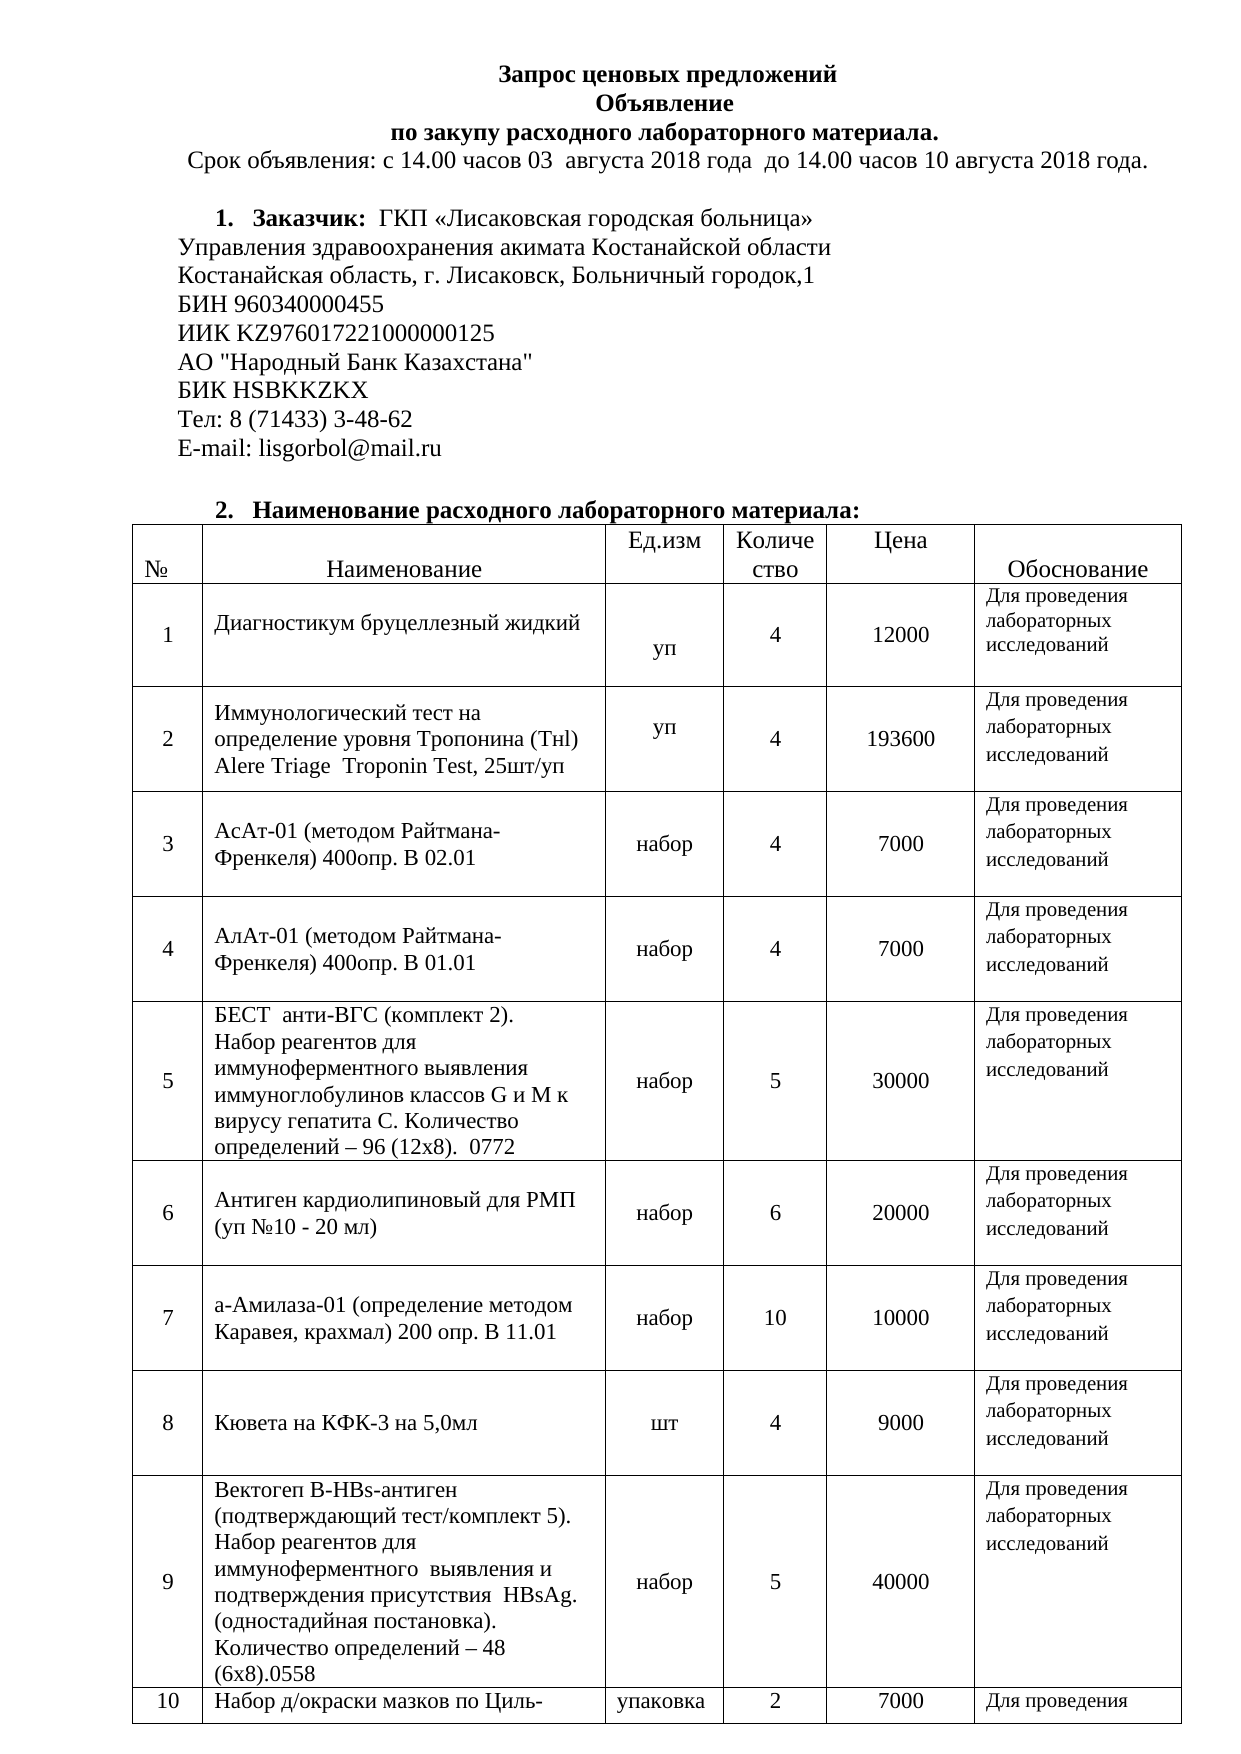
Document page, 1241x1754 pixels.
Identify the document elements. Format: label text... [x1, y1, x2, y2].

text Управления здравоохранения акимата Костанайской области [177, 232, 1152, 260]
table_cell 4 [133, 897, 202, 1001]
table_cell 10 [133, 1688, 202, 1723]
table_cell набор [606, 1476, 723, 1687]
table_cell 20000 [827, 1161, 974, 1265]
table_cell АлАт-01 (методом Райтмана-Френкеля) 400опр. B 01.01 [203, 897, 605, 1001]
table_cell Для проведения лабораторных исследований [975, 1371, 1181, 1475]
table_cell 30000 [827, 1002, 974, 1160]
table_cell шт [606, 1371, 723, 1475]
table_cell 12000 [827, 584, 974, 686]
table_cell упаковка [606, 1688, 723, 1723]
table_header Цена [827, 525, 974, 582]
table_cell БЕСТ анти-ВГС (комплект 2). Набор реагентов для иммуноферментного выявления иммуноглобулинов классов G и М к вирусу гепатита С. Количество определений – 96 (12х8). 0772 [203, 1002, 605, 1160]
table_cell набор [606, 1266, 723, 1370]
table_cell Для проведения лабораторных исследований [975, 1002, 1181, 1160]
table_cell 4 [724, 897, 826, 1001]
text АО "Народный Банк Казахстана" [177, 347, 1152, 375]
table_header Количество [724, 525, 826, 582]
table_cell 5 [133, 1002, 202, 1160]
table_cell 5 [724, 1002, 826, 1160]
table_cell 193600 [827, 687, 974, 791]
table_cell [203, 1688, 605, 1723]
table_cell 3 [133, 792, 202, 896]
table_cell Для проведения лабораторных исследований [975, 897, 1181, 1001]
text БИК HSBKKZKX [177, 375, 1152, 404]
table_cell 4 [724, 1371, 826, 1475]
table_cell 2 [133, 687, 202, 791]
table_cell 4 [724, 584, 826, 686]
text Е-mail: lisgorbol@mail.ru [177, 433, 1152, 462]
table_cell а-Амилаза-01 (определение методом Каравея, крахмал) 200 опр. B 11.01 [203, 1266, 605, 1370]
table_cell 7000 [827, 1688, 974, 1723]
table_cell 9000 [827, 1371, 974, 1475]
text Костанайская область, г. Лисаковск, Больничный городок,1 [177, 260, 1152, 289]
table_cell 10 [724, 1266, 826, 1370]
table_cell 5 [724, 1476, 826, 1687]
text по закупу расходного лабораторного материала. [177, 117, 1152, 145]
table_cell Антиген кардиолипиновый для РМП (уп №10 - 20 мл) [203, 1161, 605, 1265]
table_cell 8 [133, 1371, 202, 1475]
text Объявление [177, 88, 1152, 117]
table_cell Для проведения лабораторных исследований [975, 584, 1181, 686]
text Тел: 8 (71433) 3-48-62 [177, 404, 1152, 433]
table_cell 7000 [827, 792, 974, 896]
table_cell 6 [133, 1161, 202, 1265]
table_cell Диагностикум бруцеллезный жидкий [203, 584, 605, 686]
list Заказчик: ГКП «Лисаковская городская больница» [215, 203, 1152, 232]
table_cell 9 [133, 1476, 202, 1687]
table_cell 6 [724, 1161, 826, 1265]
table_cell 1 [133, 584, 202, 686]
table_cell 4 [724, 687, 826, 791]
table_header № [133, 525, 202, 582]
table_cell АсАт-01 (методом Райтмана-Френкеля) 400опр. B 02.01 [203, 792, 605, 896]
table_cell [975, 1476, 1181, 1687]
table_cell набор [606, 1161, 723, 1265]
table_cell уп [606, 687, 723, 791]
table_cell Для проведения лабораторных исследований [975, 687, 1181, 791]
table_cell 7000 [827, 897, 974, 1001]
text БИН 960340000455 [177, 289, 1152, 318]
table_header Наименование [203, 525, 605, 582]
table_cell 10000 [827, 1266, 974, 1370]
list Наименование расходного лабораторного материала: [215, 495, 1152, 524]
table_header Ед.изм [606, 525, 723, 582]
table_cell 2 [724, 1688, 826, 1723]
text Срок объявления: с 14.00 часов 03 августа 2018 года до 14.00 часов 10 августа 2018 года. [177, 145, 1152, 174]
table_cell набор [606, 792, 723, 896]
text ИИК KZ976017221000000125 [177, 318, 1152, 347]
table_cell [975, 1688, 1181, 1723]
table_cell набор [606, 897, 723, 1001]
table_cell 4 [724, 792, 826, 896]
table_cell Для проведения лабораторных исследований [975, 1161, 1181, 1265]
table_cell Для проведения лабораторных исследований [975, 792, 1181, 896]
table_cell уп [606, 584, 723, 686]
table_cell Кювета на КФК-3 на 5,0мл [203, 1371, 605, 1475]
table_header Обоснование [975, 525, 1181, 582]
table_cell 40000 [827, 1476, 974, 1687]
text Запрос ценовых предложений [177, 59, 1152, 88]
table_cell 7 [133, 1266, 202, 1370]
table_cell Иммунологический тест на определение уровня Тропонина (Tнl) Alere Triage Troponin Test, 25шт/уп [203, 687, 605, 791]
table_cell набор [606, 1002, 723, 1160]
table_cell Для проведения лабораторных исследований [975, 1266, 1181, 1370]
table_cell Вектогеп В-HBs-антиген (подтверждающий тест/комплект 5). Набор реагентов для иммуноферментного выявления и подтверждения присутствия HBsAg. (одностадийная постановка). Количество определений – 48 (6х8).0558 [203, 1476, 605, 1687]
